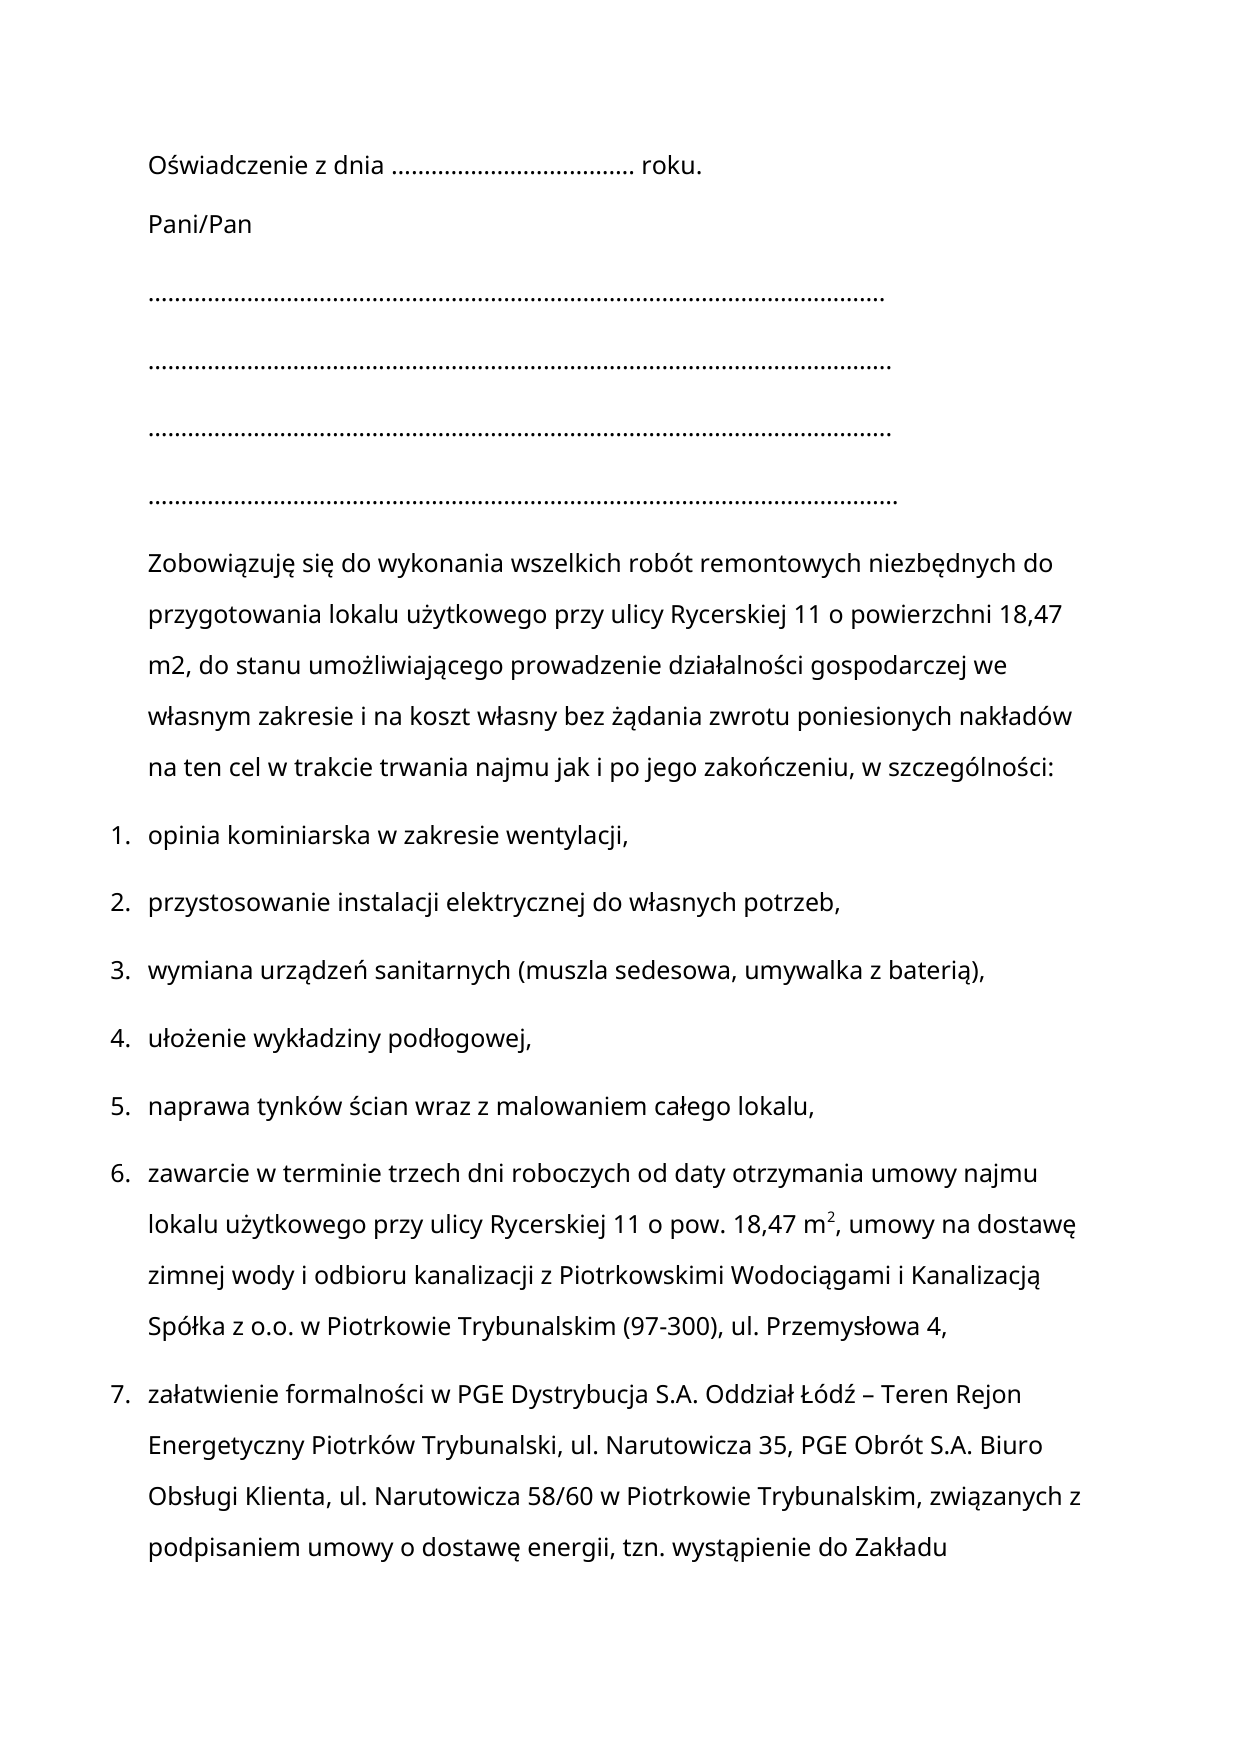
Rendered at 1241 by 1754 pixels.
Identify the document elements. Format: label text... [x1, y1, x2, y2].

list opinia kominiarska w zakresie wentylacji, [110, 817, 1093, 851]
list naprawa tynków ścian wraz z malowaniem całego lokalu, [110, 1088, 1093, 1122]
text ………………………………………………………………………………………………….. [148, 342, 1093, 376]
text …………………………………………………………………………………………………… [148, 478, 1093, 512]
text Pani/Pan [148, 207, 1093, 241]
list przystosowanie instalacji elektrycznej do własnych potrzeb, [110, 885, 1093, 919]
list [110, 1377, 1093, 1564]
list ułożenie wykładziny podłogowej, [110, 1021, 1093, 1054]
subtitle Oświadczenie z dnia ………………………………. roku. [148, 148, 1093, 182]
text ………………………………………………………………………………………………….. [148, 410, 1093, 444]
list wymiana urządzeń sanitarnych (muszla sedesowa, umywalka z baterią), [110, 953, 1093, 987]
list zawarcie w terminie trzech dni roboczych od daty otrzymania umowy najmu lokalu użytkowego przy ulicy Rycerskiej 11 o pow. 18,47 m2, umowy na dostawę zimnej wody i odbioru kanalizacji z Piotrkowskimi Wodociągami i Kanalizacją Spółka z o.o. w Piotrkowie Trybunalskim (97-300), ul. Przemysłowa 4, [110, 1156, 1093, 1343]
text Zobowiązuję się do wykonania wszelkich robót remontowych niezbędnych do przygotowania lokalu użytkowego przy ulicy Rycerskiej 11 o powierzchni 18,47 m2, do stanu umożliwiającego prowadzenie działalności gospodarczej we własnym zakresie i na koszt własny bez żądania zwrotu poniesionych nakładów na ten cel w trakcie trwania najmu jak i po jego zakończeniu, w szczególności: [148, 546, 1093, 784]
text …………………………………………………………………………………………………. [148, 275, 1093, 309]
